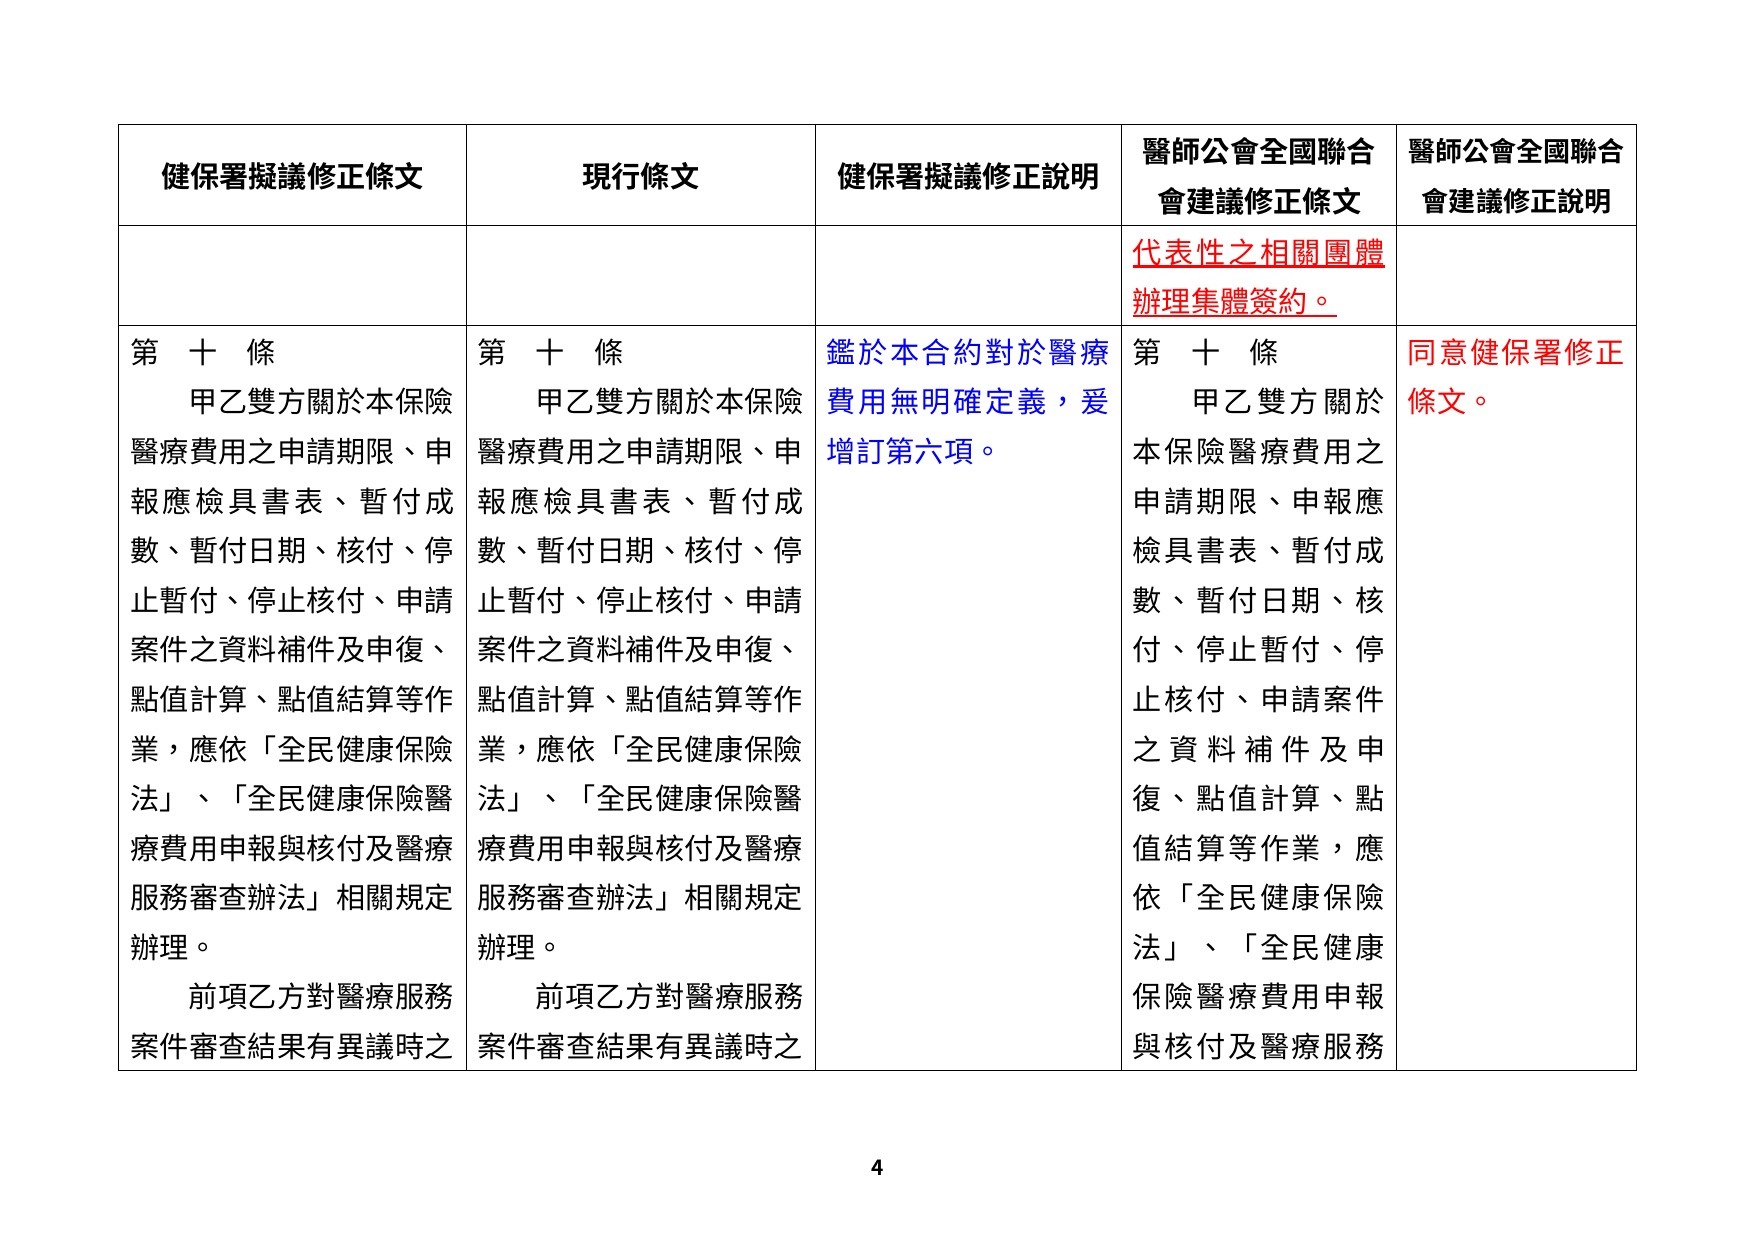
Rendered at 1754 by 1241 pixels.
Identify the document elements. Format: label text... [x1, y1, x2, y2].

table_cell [1122, 226, 1396, 325]
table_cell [816, 226, 1121, 325]
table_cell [119, 326, 466, 1069]
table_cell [119, 226, 466, 325]
table_header 健保署擬議修正說明 [816, 125, 1121, 224]
table_header 健保署擬議修正條文 [119, 125, 466, 224]
table_header 現行條文 [467, 125, 815, 224]
table_cell 同意健保署修正條文。 [1397, 326, 1636, 1069]
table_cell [467, 326, 815, 1069]
table_header 醫師公會全國聯合會建議修正說明 [1397, 125, 1636, 224]
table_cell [1397, 226, 1636, 325]
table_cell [1122, 326, 1396, 1069]
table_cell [467, 226, 815, 325]
table_header 醫師公會全國聯合會建議修正條文 [1122, 125, 1396, 224]
table_cell 鑑於本合約對於醫療費用無明確定義，爰增訂第六項。 [816, 326, 1121, 1069]
